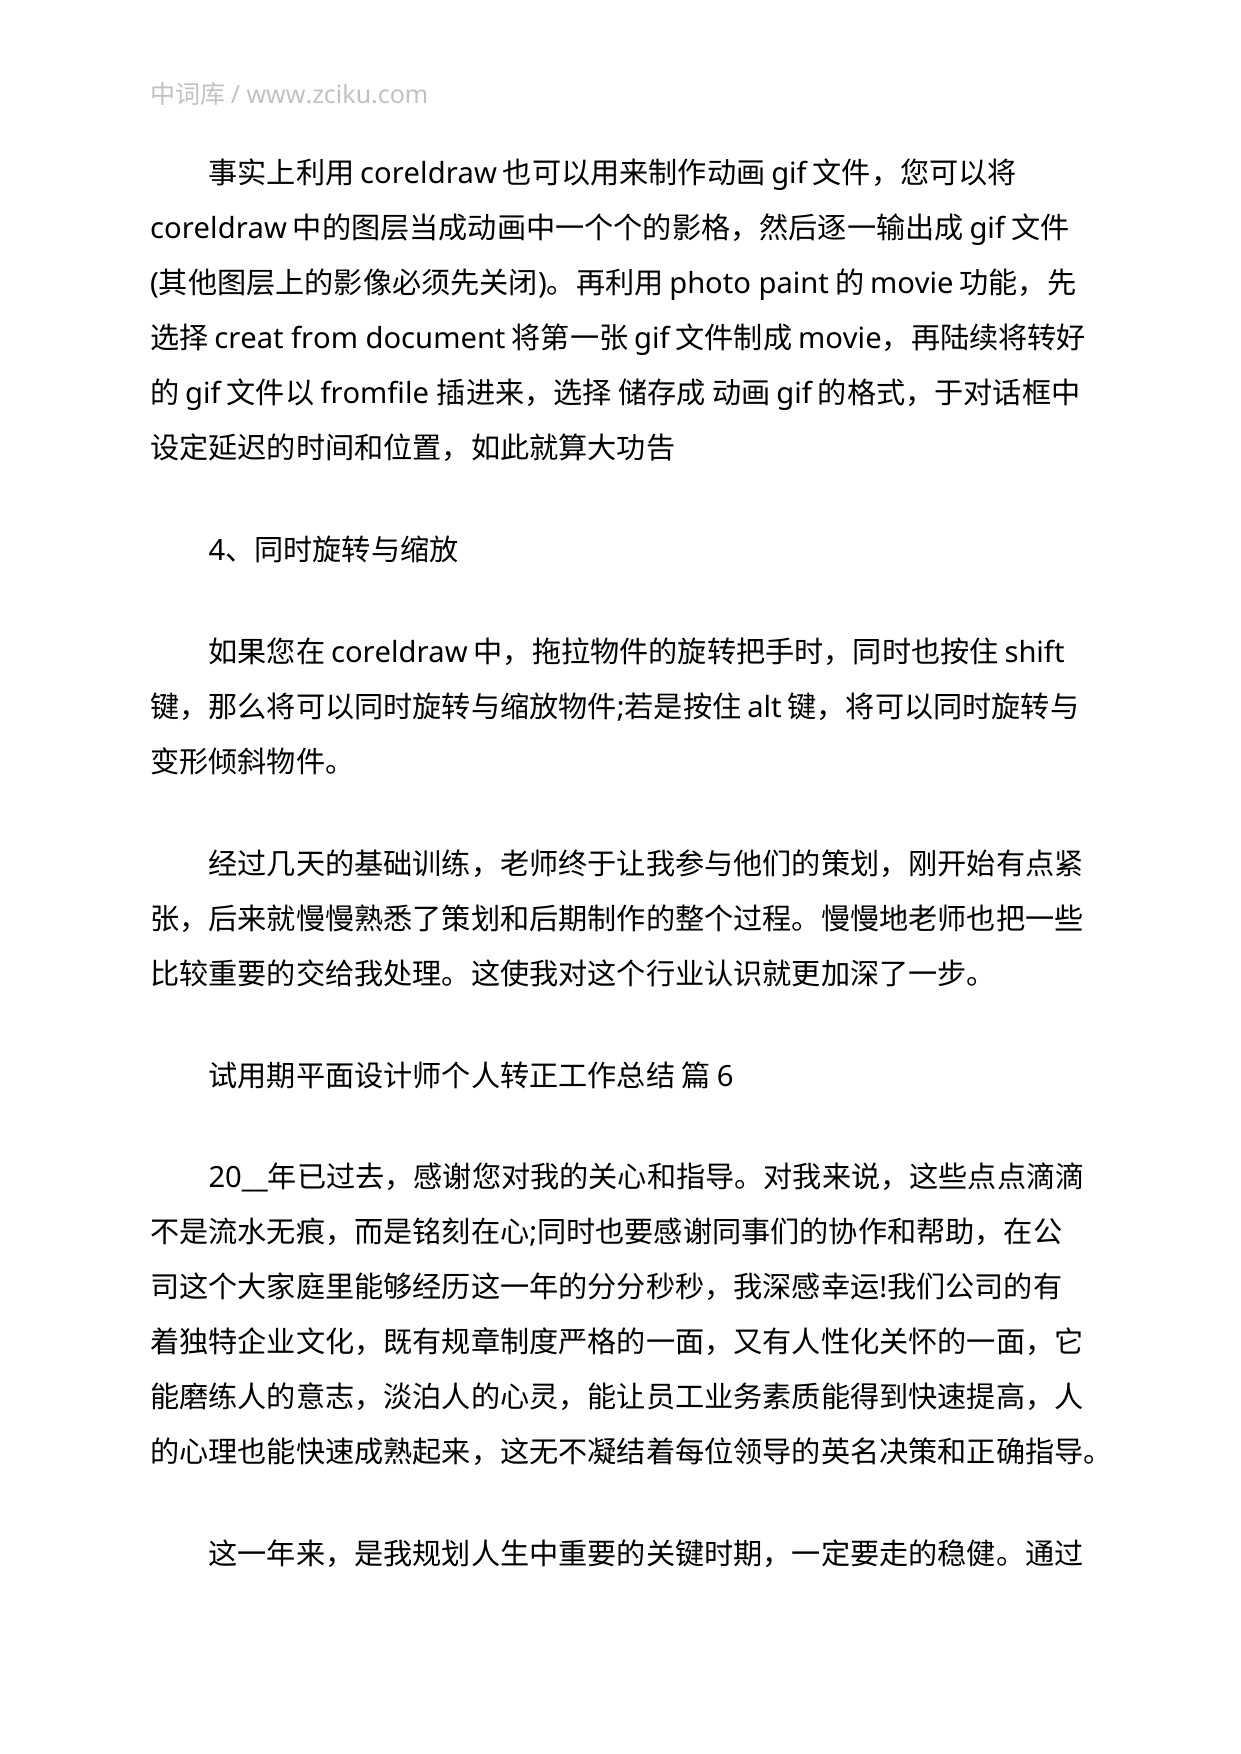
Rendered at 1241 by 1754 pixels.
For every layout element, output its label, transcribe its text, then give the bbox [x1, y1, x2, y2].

text 事实上利用coreldraw也可以用来制作动画gif文件，您可以将coreldraw中的图层当成动画中一个个的影格，然后逐一输出成gif文件(其他图层上的影像必须先关闭)。再利用photo paint的movie功能，先选择creat from document将第一张gif文件制成movie，再陆续将转好的gif文件以 fromfile 插进来，选择 储存成 动画gif的格式，于对话框中设定延迟的时间和位置，如此就算大功告 [150, 150, 1090, 467]
text 如果您在coreldraw中，拖拉物件的旋转把手时，同时也按住shift键，那么将可以同时旋转与缩放物件;若是按住alt键，将可以同时旋转与变形倾斜物件。 [150, 629, 1090, 781]
text 20__年已过去，感谢您对我的关心和指导。对我来说，这些点点滴滴不是流水无痕，而是铭刻在心;同时也要感谢同事们的协作和帮助，在公司这个大家庭里能够经历这一年的分分秒秒，我深感幸运!我们公司的有着独特企业文化，既有规章制度严格的一面，又有人性化关怀的一面，它能磨练人的意志，淡泊人的心灵，能让员工业务素质能得到快速提高，人的心理也能快速成熟起来，这无不凝结着每位领导的英名决策和正确指导。 [150, 1154, 1090, 1471]
text 经过几天的基础训练，老师终于让我参与他们的策划，刚开始有点紧张，后来就慢慢熟悉了策划和后期制作的整个过程。慢慢地老师也把一些比较重要的交给我处理。这使我对这个行业认识就更加深了一步。 [150, 841, 1090, 993]
text 4、同时旋转与缩放 [150, 527, 1090, 569]
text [150, 1531, 1090, 1573]
text 试用期平面设计师个人转正工作总结 篇6 [150, 1052, 1090, 1094]
